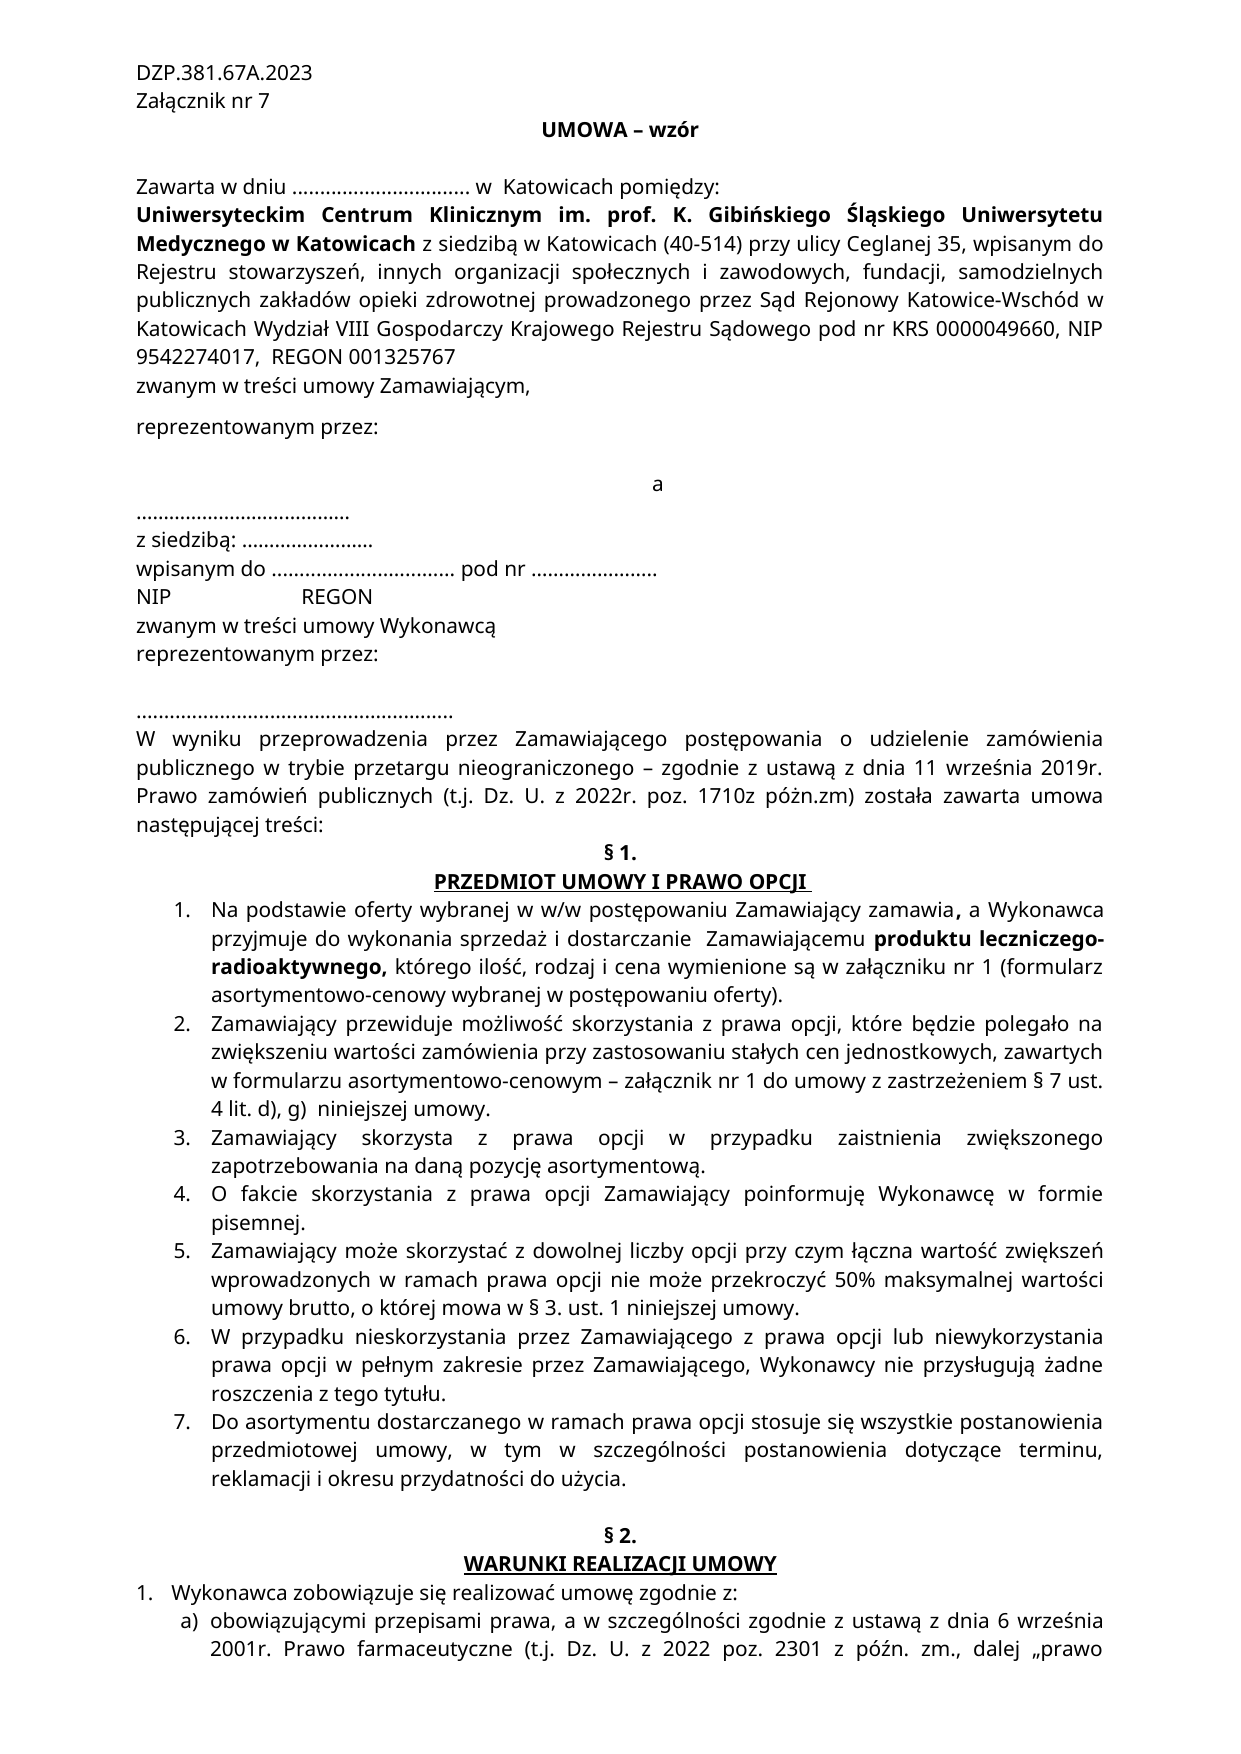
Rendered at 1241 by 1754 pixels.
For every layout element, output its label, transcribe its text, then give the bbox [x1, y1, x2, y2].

text WARUNKI REALIZACJI UMOWY [136, 1549, 1104, 1578]
text reprezentowanym przez: [136, 412, 1104, 440]
text § 2. [136, 1521, 1104, 1549]
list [180, 1606, 1104, 1663]
text wpisanym do ................................. pod nr ………………….. [136, 554, 1104, 582]
text Zawarta w dniu ................................ w Katowicach pomiędzy: [136, 172, 1104, 200]
text W wyniku przeprowadzenia przez Zamawiającego postępowania o udzielenie zamówienia publicznego w trybie przetargu nieograniczonego – zgodnie z ustawą z dnia 11 września 2019r. Prawo zamówień publicznych (t.j. Dz. U. z 2022r. poz. 1710z póżn.zm) została zawarta umowa następującej treści: [136, 724, 1104, 838]
text ………………………………… [136, 497, 1104, 526]
text NIP REGON [136, 582, 1104, 611]
list Zamawiający skorzysta z prawa opcji w przypadku zaistnienia zwiększonego zapotrzebowania na daną pozycję asortymentową. [173, 1123, 1104, 1179]
list Do asortymentu dostarczanego w ramach prawa opcji stosuje się wszystkie postanowienia przedmiotowej umowy, w tym w szczególności postanowienia dotyczące terminu, reklamacji i okresu przydatności do użycia. [173, 1407, 1104, 1492]
text DZP.381.67A.2023 [136, 58, 1104, 86]
list Na podstawie oferty wybranej w w/w postępowaniu Zamawiający zamawia, a Wykonawca przyjmuje do wykonania sprzedaż i dostarczanie Zamawiającemu produktu leczniczego- radioaktywnego, którego ilość, rodzaj i cena wymienione są w załączniku nr 1 (formularz asortymentowo-cenowy wybranej w postępowaniu oferty). [173, 895, 1104, 1009]
text Uniwersyteckim Centrum Klinicznym im. prof. K. Gibińskiego Śląskiego Uniwersytetu Medycznego w Katowicach z siedzibą w Katowicach (40-514) przy ulicy Ceglanej 35, wpisanym do Rejestru stowarzyszeń, innych organizacji społecznych i zawodowych, fundacji, samodzielnych publicznych zakładów opieki zdrowotnej prowadzonego przez Sąd Rejonowy Katowice-Wschód w Katowicach Wydział VIII Gospodarczy Krajowego Rejestru Sądowego pod nr KRS 0000049660, NIP 9542274017, REGON 001325767 [136, 200, 1104, 371]
text reprezentowanym przez: [136, 639, 1104, 668]
list Zamawiający może skorzystać z dowolnej liczby opcji przy czym łączna wartość zwiększeń wprowadzonych w ramach prawa opcji nie może przekroczyć 50% maksymalnej wartości umowy brutto, o której mowa w § 3. ust. 1 niniejszej umowy. [173, 1236, 1104, 1322]
list Wykonawca zobowiązuje się realizować umowę zgodnie z: [136, 1578, 1104, 1606]
text z siedzibą: …………………… [136, 526, 1104, 554]
text ......................................................... [136, 696, 1104, 724]
text zwanym w treści umowy Wykonawcą [136, 611, 1104, 639]
text Załącznik nr 7 [136, 86, 1104, 115]
text § 1. [136, 838, 1104, 867]
text zwanym w treści umowy Zamawiającym, [136, 371, 1104, 399]
list Zamawiający przewiduje możliwość skorzystania z prawa opcji, które będzie polegało na zwiększeniu wartości zamówienia przy zastosowaniu stałych cen jednostkowych, zawartych w formularzu asortymentowo-cenowym – załącznik nr 1 do umowy z zastrzeżeniem § 7 ust. 4 lit. d), g) niniejszej umowy. [173, 1009, 1104, 1123]
text UMOWA – wzór [136, 115, 1104, 143]
list W przypadku nieskorzystania przez Zamawiającego z prawa opcji lub niewykorzystania prawa opcji w pełnym zakresie przez Zamawiającego, Wykonawcy nie przysługują żadne roszczenia z tego tytułu. [173, 1322, 1104, 1407]
list O fakcie skorzystania z prawa opcji Zamawiający poinformuję Wykonawcę w formie pisemnej. [173, 1179, 1104, 1236]
text a [211, 469, 1104, 497]
text PRZEDMIOT UMOWY I PRAWO OPCJI [136, 867, 1104, 895]
